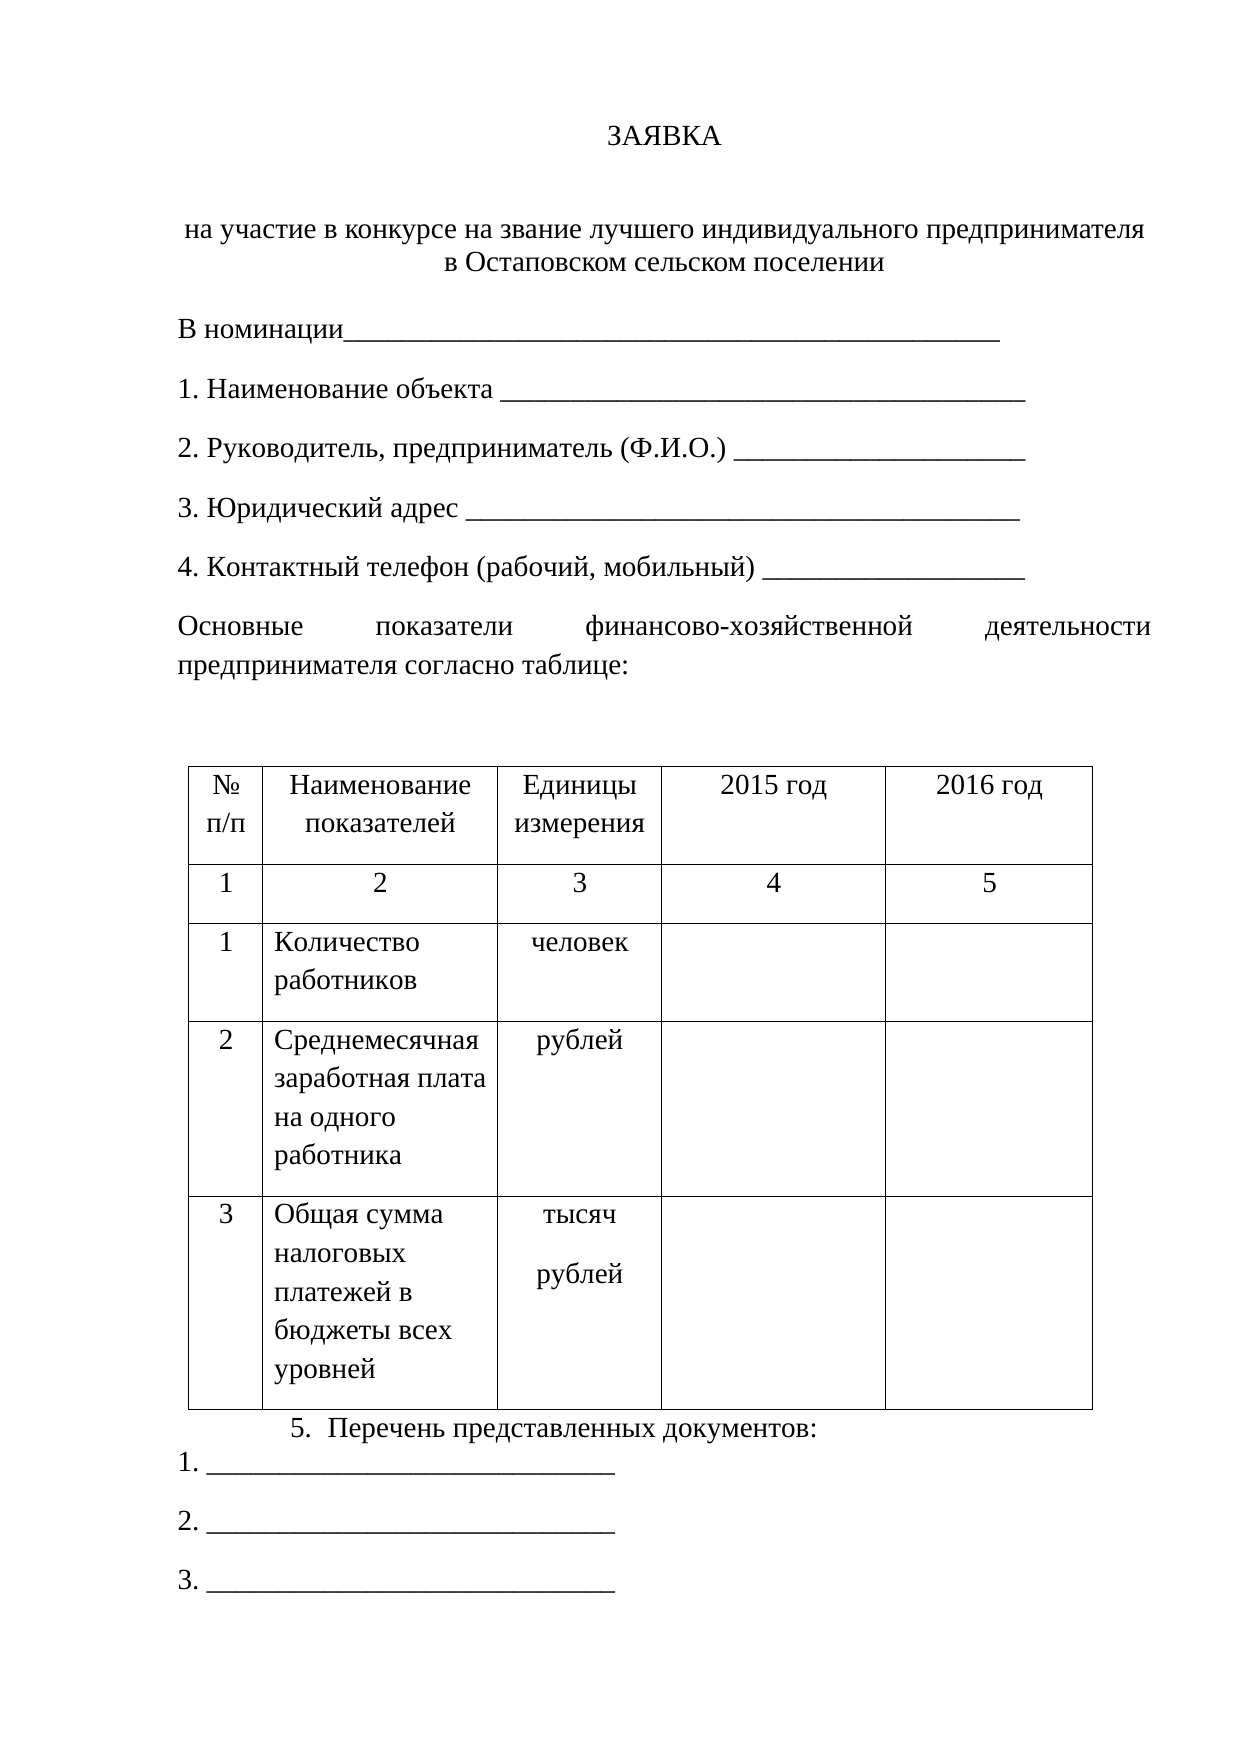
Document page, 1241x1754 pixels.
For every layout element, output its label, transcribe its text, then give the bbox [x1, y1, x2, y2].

text 1. Наименование объекта ____________________________________ [177, 371, 1152, 404]
table_cell 3 [189, 1197, 262, 1409]
table_cell 2 [263, 865, 497, 923]
table_cell 1 [189, 865, 262, 923]
table_header Наименование показателей [263, 767, 497, 864]
table_cell Общая сумма налоговых платежей в бюджеты всех уровней [263, 1197, 497, 1409]
table_cell рублей [498, 1022, 661, 1196]
table_header № п/п [189, 767, 262, 864]
table_cell [662, 1197, 885, 1409]
table_cell [886, 1022, 1092, 1196]
table_cell 2 [189, 1022, 262, 1196]
table_cell 5 [886, 865, 1092, 923]
table_header 2015 год [662, 767, 885, 864]
text 1. ____________________________ [177, 1444, 1152, 1477]
text 2. Руководитель, предприниматель (Ф.И.О.) ____________________ [177, 430, 1152, 464]
table_cell тысяч рублей [498, 1197, 661, 1409]
table_cell 3 [498, 865, 661, 923]
list Перечень представленных документов: [290, 1410, 1152, 1444]
table_cell [662, 1022, 885, 1196]
text ЗАЯВКА [177, 118, 1152, 152]
table_header 2016 год [886, 767, 1092, 864]
text В номинации_____________________________________________ [177, 312, 1152, 345]
text 3. Юридический адрес ______________________________________ [177, 490, 1152, 523]
table_cell Количество работников [263, 924, 497, 1021]
table_cell 4 [662, 865, 885, 923]
text 4. Контактный телефон (рабочий, мобильный) __________________ [177, 549, 1152, 583]
text 2. ____________________________ [177, 1503, 1152, 1537]
table_header Единицы измерения [498, 767, 661, 864]
table_cell Среднемесячная заработная плата на одного работника [263, 1022, 497, 1196]
table_cell [886, 924, 1092, 1021]
table_cell человек [498, 924, 661, 1021]
table_cell [662, 924, 885, 1021]
text 3. ____________________________ [177, 1562, 1152, 1596]
text Основные показатели финансово-хозяйственной деятельности предпринимателя согласно таблице: [177, 608, 1152, 681]
text на участие в конкурсе на звание лучшего индивидуального предпринимателя в Остаповском сельском поселении [177, 211, 1152, 278]
table_cell [886, 1197, 1092, 1409]
table_cell 1 [189, 924, 262, 1021]
